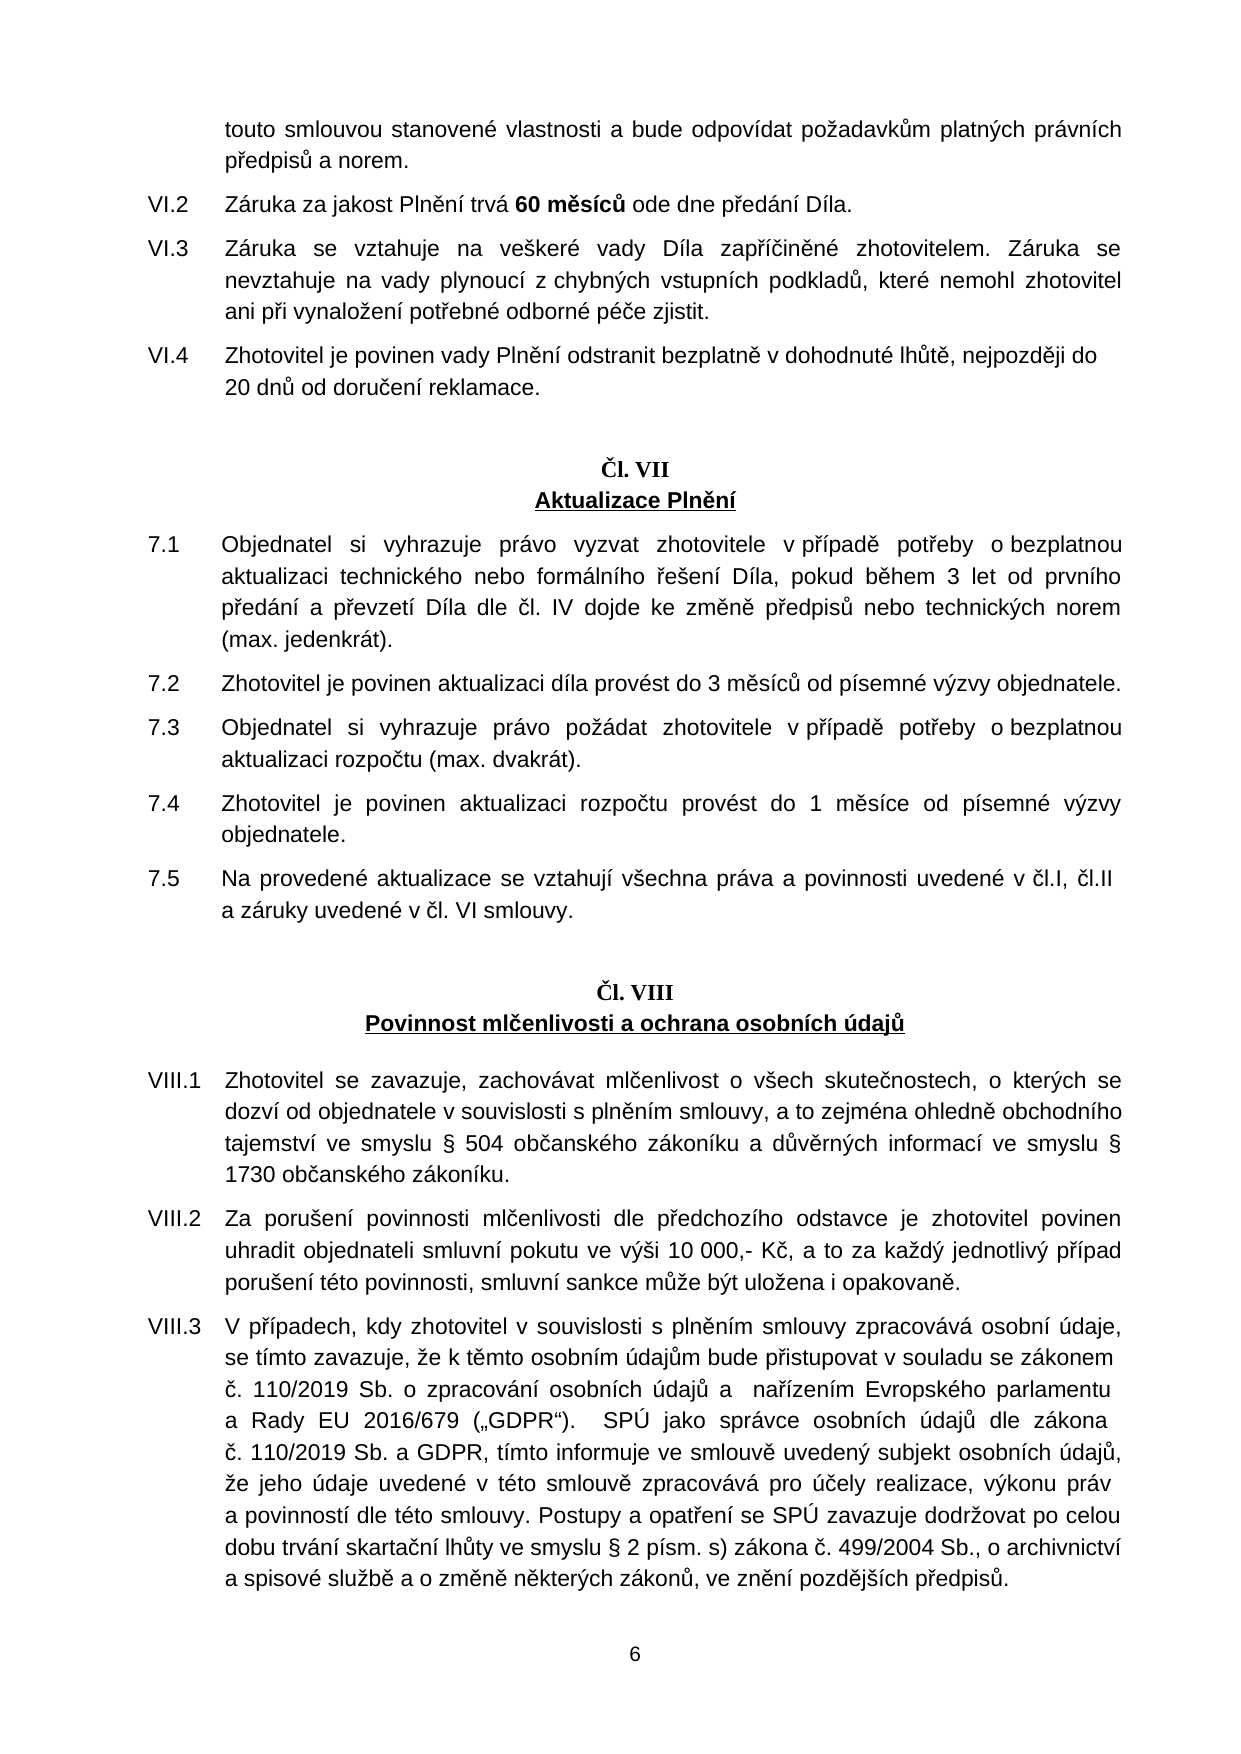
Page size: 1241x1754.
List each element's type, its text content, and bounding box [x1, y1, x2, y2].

list Zhotovitel je povinen vady Plnění odstranit bezplatně v dohodnuté lhůtě, nejpozději do 20 dnů od doručení reklamace. [148, 342, 1122, 400]
list Za porušení povinnosti mlčenlivosti dle předchozího odstavce je zhotovitel povinen uhradit objednateli smluvní pokutu ve výši 10 000,- Kč, a to za každý jednotlivý případ porušení této povinnosti, smluvní sankce může být uložena i opakovaně. [148, 1205, 1122, 1295]
list Aktualizace Plnění [148, 487, 1122, 513]
list 7.1 Objednatel si vyhrazuje právo vyzvat zhotovitele v případě potřeby o bezplatnou aktualizaci technického nebo formálního řešení Díla, pokud během 3 let od prvního předání a převzetí Díla dle čl. IV dojde ke změně předpisů nebo technických norem (max. jedenkrát). [148, 531, 1122, 652]
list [148, 116, 1122, 173]
list Záruka se vztahuje na veškeré vady Díla zapříčiněné zhotovitelem. Záruka se nevztahuje na vady plynoucí z chybných vstupních podkladů, které nemohl zhotovitel ani při vynaložení potřebné odborné péče zjistit. [148, 235, 1122, 325]
list Záruka za jakost Plnění trvá 60 měsíců ode dne předání Díla. [148, 191, 1122, 217]
list V případech, kdy zhotovitel v souvislosti s plněním smlouvy zpracovává osobní údaje, se tímto zavazuje, že k těmto osobním údajům bude přistupovat v souladu se zákonem č. 110/2019 Sb. o zpracování osobních údajů a nařízením Evropského parlamentu a Rady EU 2016/679 („GDPR“). SPÚ jako správce osobních údajů dle zákona č. 110/2019 Sb. a GDPR, tímto informuje ve smlouvě uvedený subjekt osobních údajů, že jeho údaje uvedené v této smlouvě zpracovává pro účely realizace, výkonu práv a povinností dle této smlouvy. Postupy a opatření se SPÚ zavazuje dodržovat po celou dobu trvání skartační lhůty ve smyslu § 2 písm. s) zákona č. 499/2004 Sb., o archivnictví a spisové službě a o změně některých zákonů, ve znění pozdějších předpisů. [148, 1313, 1122, 1591]
list 7.2 Zhotovitel je povinen aktualizaci díla provést do 3 měsíců od písemné výzvy objednatele. [148, 670, 1122, 696]
list Zhotovitel se zavazuje, zachovávat mlčenlivost o všech skutečnostech, o kterých se dozví od objednatele v souvislosti s plněním smlouvy, a to zejména ohledně obchodního tajemství ve smyslu § 504 občanského zákoníku a důvěrných informací ve smyslu § 1730 občanského zákoníku. [148, 1067, 1122, 1188]
list 7.3 Objednatel si vyhrazuje právo požádat zhotovitele v případě potřeby o bezplatnou aktualizaci rozpočtu (max. dvakrát). [148, 714, 1122, 772]
text Povinnost mlčenlivosti a ochrana osobních údajů [148, 978, 1122, 1036]
list 7.4 Zhotovitel je povinen aktualizaci rozpočtu provést do 1 měsíce od písemné výzvy objednatele. [148, 790, 1122, 848]
list 7.5 Na provedené aktualizace se vztahují všechna práva a povinnosti uvedené v čl.I, čl.II a záruky uvedené v čl. VI smlouvy. [148, 865, 1122, 923]
